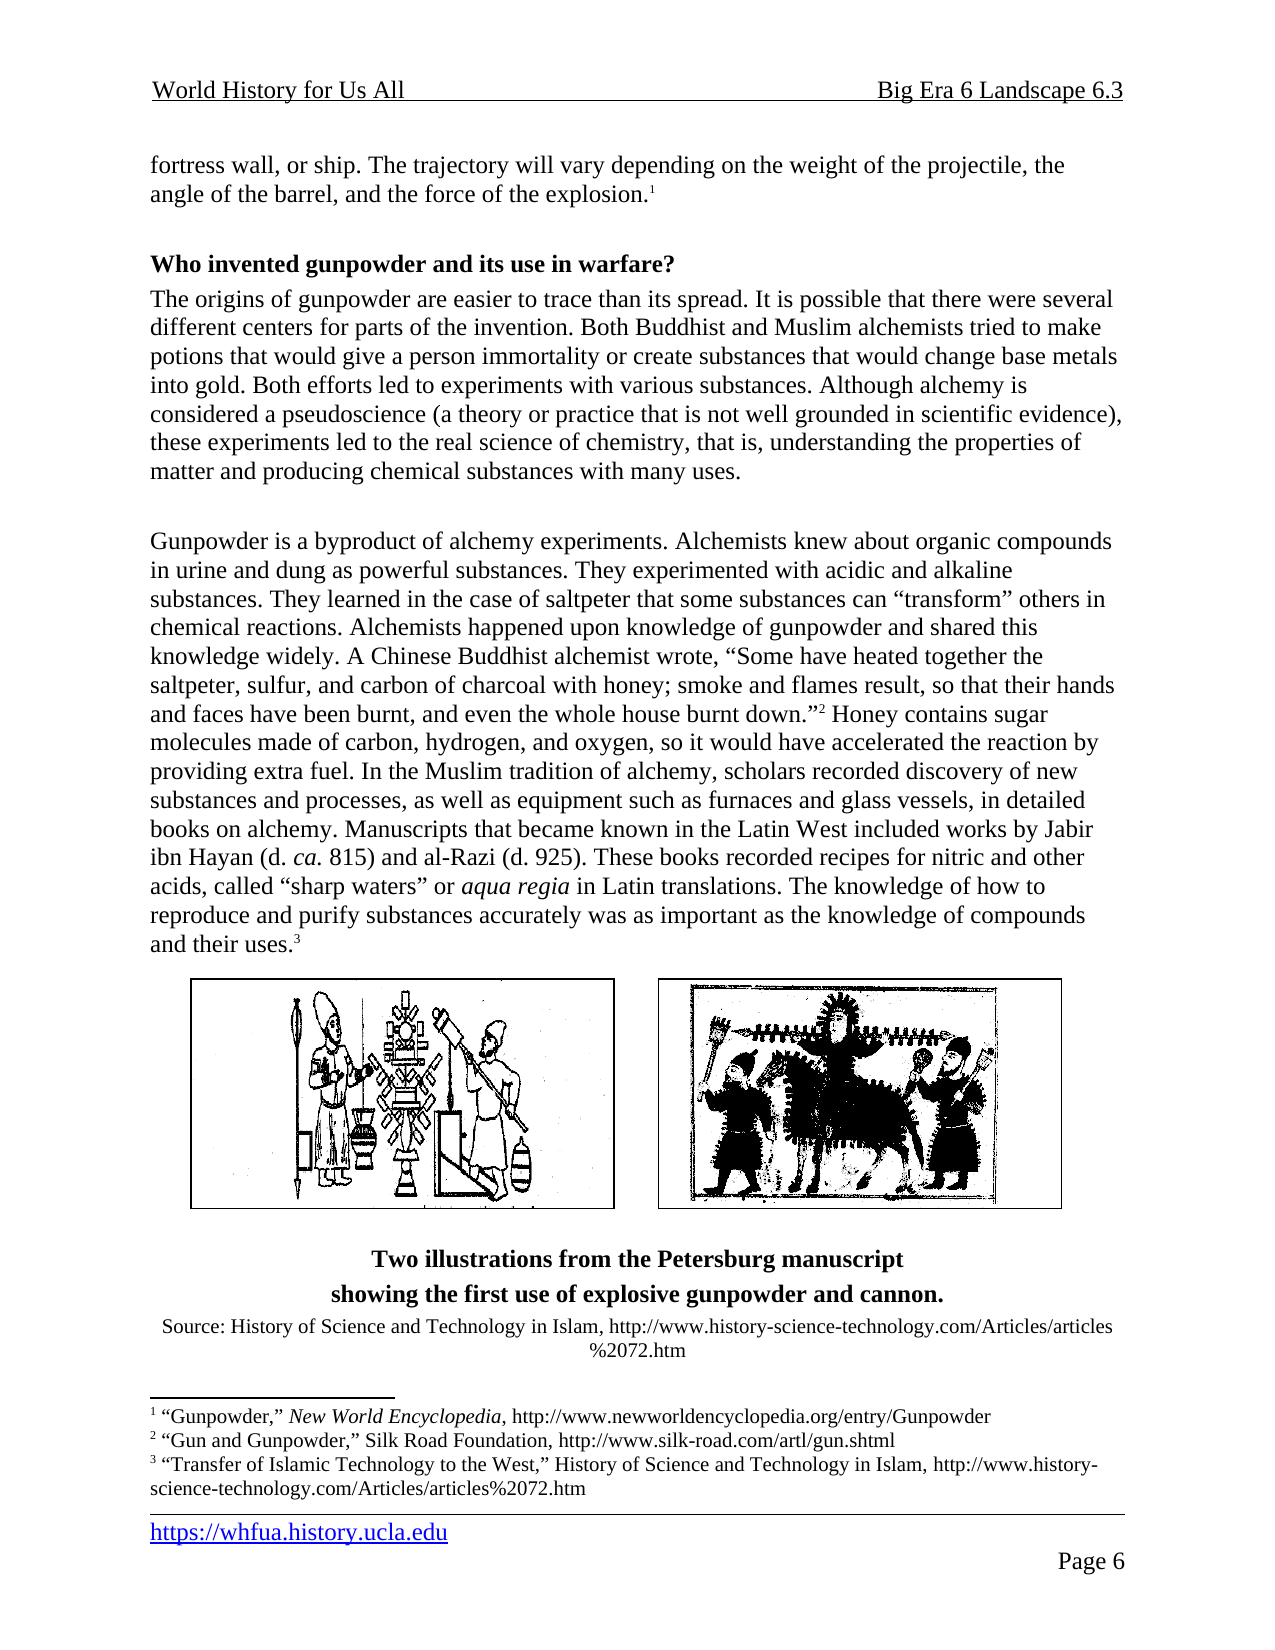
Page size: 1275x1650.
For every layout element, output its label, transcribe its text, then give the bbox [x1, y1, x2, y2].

picture [192, 980, 613, 1208]
text Two illustrations from the Petersburg manuscript [150, 1244, 1125, 1272]
picture [659, 980, 1060, 1208]
subtitle Who invented gunpowder and its use in warfare? [150, 249, 1125, 277]
text Gunpowder is a byproduct of alchemy experiments. Alchemists knew about organic compounds in urine and dung as powerful substances. They experimented with acidic and alkaline substances. They learned in the case of saltpeter that some substances can “transform” others in chemical reactions. Alchemists happened upon knowledge of gunpowder and shared this knowledge widely. A Chinese Buddhist alchemist wrote, “Some have heated together the saltpeter, sulfur, and carbon of charcoal with honey; smoke and flames result, so that their hands and faces have been burnt, and even the whole house burnt down.” Honey contains sugar molecules made of carbon, hydrogen, and oxygen, so it would have accelerated the reaction by providing extra fuel. In the Muslim tradition of alchemy, scholars recorded discovery of new substances and processes, as well as equipment such as furnaces and glass vessels, in detailed books on alchemy. Manuscripts that became known in the Latin West included works by Jabir ibn Hayan (d. ca. 815) and al-Razi (d. 925). These books recorded recipes for nitric and other acids, called “sharp waters” or aqua regia in Latin translations. The knowledge of how to reproduce and purify substances accurately was as important as the knowledge of compounds and their uses. [150, 526, 1125, 957]
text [150, 150, 1125, 207]
text showing the first use of explosive gunpowder and cannon. [150, 1279, 1125, 1307]
text Source: History of Science and Technology in Islam, http://www.history-science-technology.com/Articles/articles%2072.htm [150, 1314, 1125, 1362]
text The origins of gunpowder are easier to trace than its spread. It is possible that there were several different centers for parts of the invention. Both Buddhist and Muslim alchemists tried to make potions that would give a person immortality or create substances that would change base metals into gold. Both efforts led to experiments with various substances. Although alchemy is considered a pseudoscience (a theory or practice that is not well grounded in scientific evidence), these experiments led to the real science of chemistry, that is, understanding the properties of matter and producing chemical substances with many uses. [150, 284, 1125, 485]
